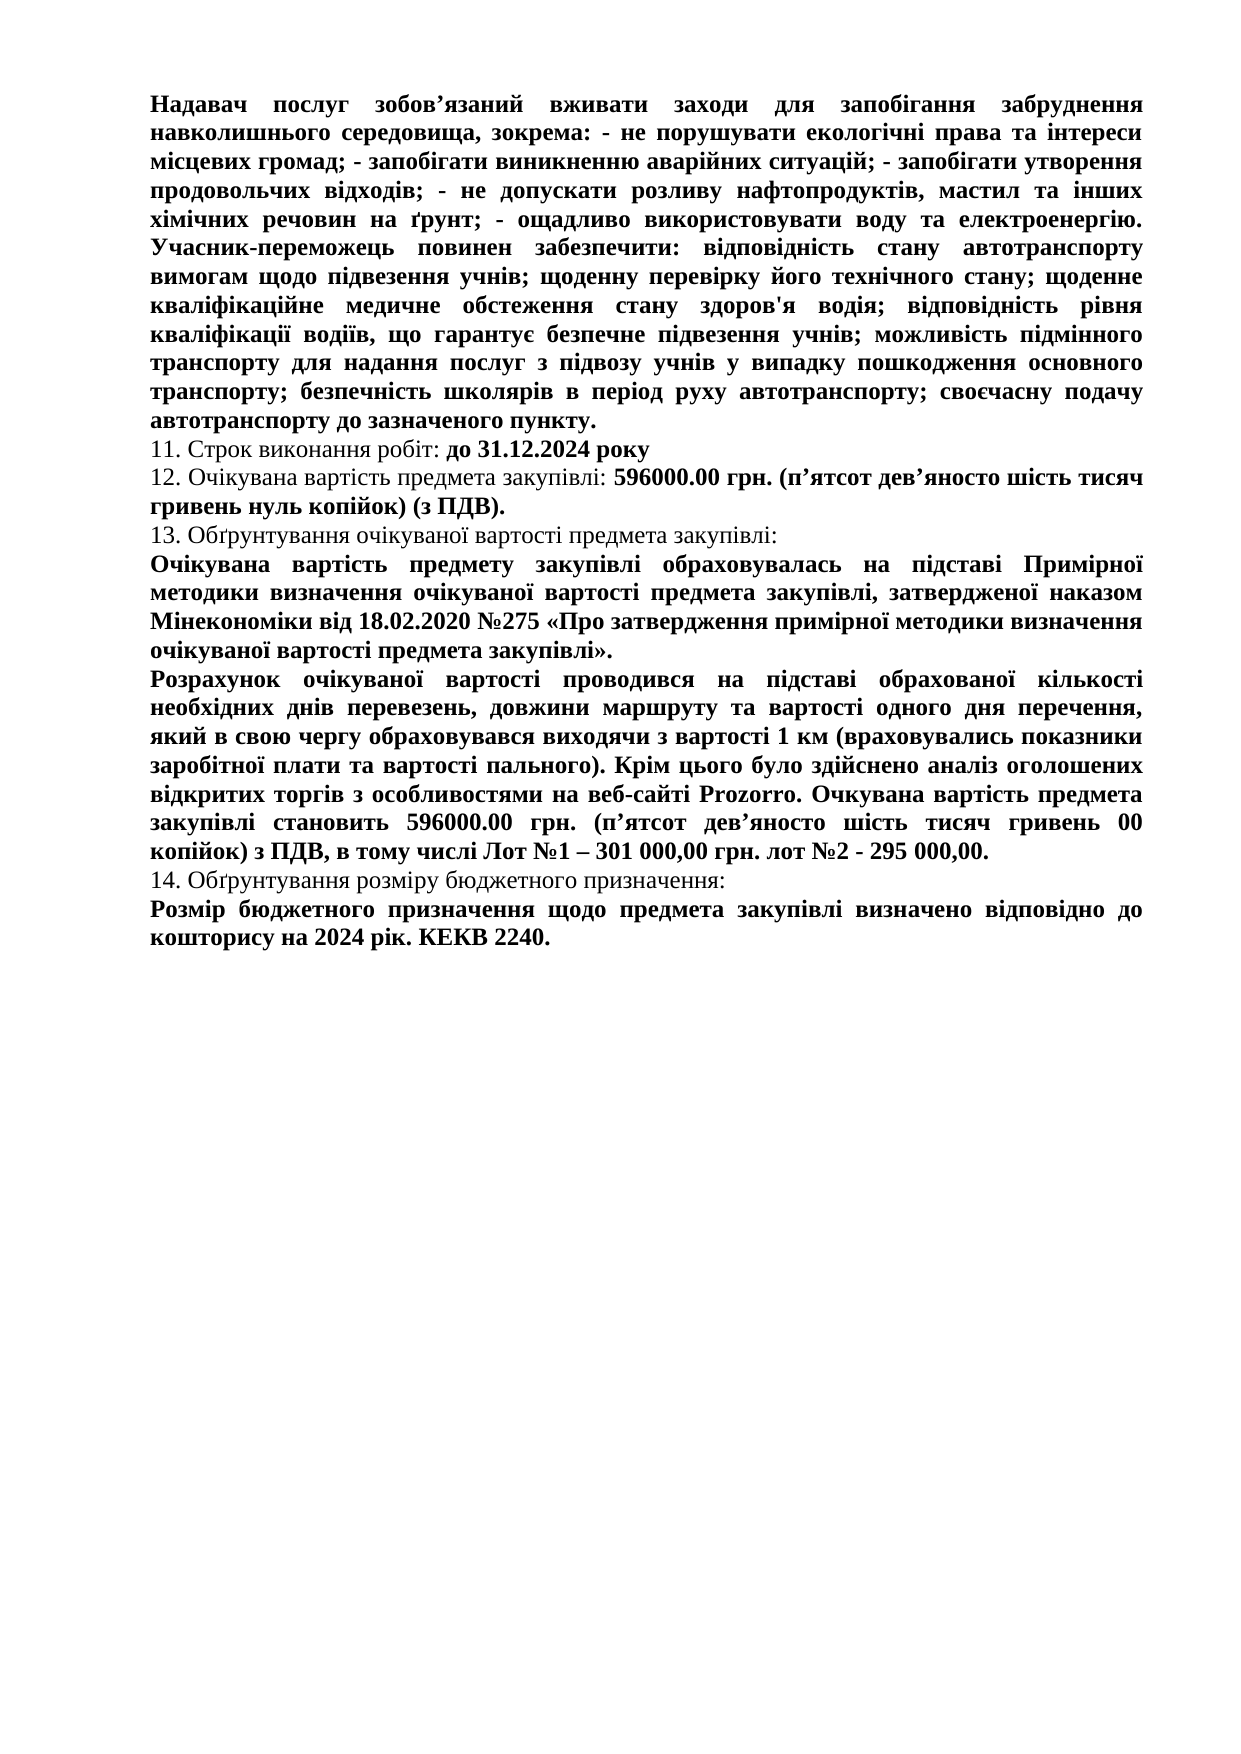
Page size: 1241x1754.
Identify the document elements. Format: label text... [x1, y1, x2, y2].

text 14. Обґрунтування розміру бюджетного призначення: [150, 865, 1144, 894]
text Розрахунок очікуваної вартості проводився на підставі обрахованої кількості необхідних днів перевезень, довжини маршруту та вартості одного дня перечення, який в свою чергу обраховувався виходячи з вартості (враховувались показники заробітної плати та вартості пального). Крім цього було здійснено аналіз оголошених відкритих торгів з особливостями на веб-сайті Prozorro. Очкувана вартість предмета закупівлі становить 596000.00 грн. (п’ятсот дев’яносто шість тисяч гривень 00 копійок) з ПДВ, в тому числі Лот №1 – 301 000,00 грн. лот №2 - 295 000,00. [150, 664, 1144, 865]
text 12. Очікувана вартість предмета закупівлі: 596000.00 грн. (п’ятсот дев’яносто шість тисяч гривень нуль копійок) (з ПДВ). [150, 462, 1144, 520]
text Розмір бюджетного призначення щодо предмета закупівлі визначено відповідно до кошторису на 2024 рік. КЕКВ 2240. [150, 894, 1144, 951]
text 11. Строк виконання робіт: до 31.12.2024 року [150, 434, 1144, 462]
text 13. Обґрунтування очікуваної вартості предмета закупівлі: [150, 520, 1144, 549]
text Очікувана вартість предмету закупівлі обраховувалась на підставі Примірної методики визначення очікуваної вартості предмета закупівлі, затвердженої наказом Мінекономіки від 18.02.2020 №275 «Про затвердження примірної методики визначення очікуваної вартості предмета закупівлі». [150, 549, 1144, 664]
text Надавач послуг зобов’язаний вживати заходи для запобігання забруднення навколишнього середовища, зокрема: - не порушувати екологічні права та інтереси місцевих громад; - запобігати виникненню аварійних ситуацій; - запобігати утворення продовольчих відходів; - не допускати розливу нафтопродуктів, мастил та інших хімічних речовин на ґрунт; - ощадливо використовувати воду та електроенергію. Учасник-переможець повинен забезпечити: відповідність стану автотранспорту вимогам щодо підвезення учнів; щоденну перевірку його технічного стану; щоденне кваліфікаційне медичне обстеження стану здоров'я водія; відповідність рівня кваліфікації водіїв, що гарантує безпечне підвезення учнів; можливість підмінного транспорту для надання послуг з підвозу учнів у випадку пошкодження основного транспорту; безпечність школярів в період руху автотранспорту; своєчасну подачу автотранспорту до зазначеного пункту. [150, 89, 1144, 434]
